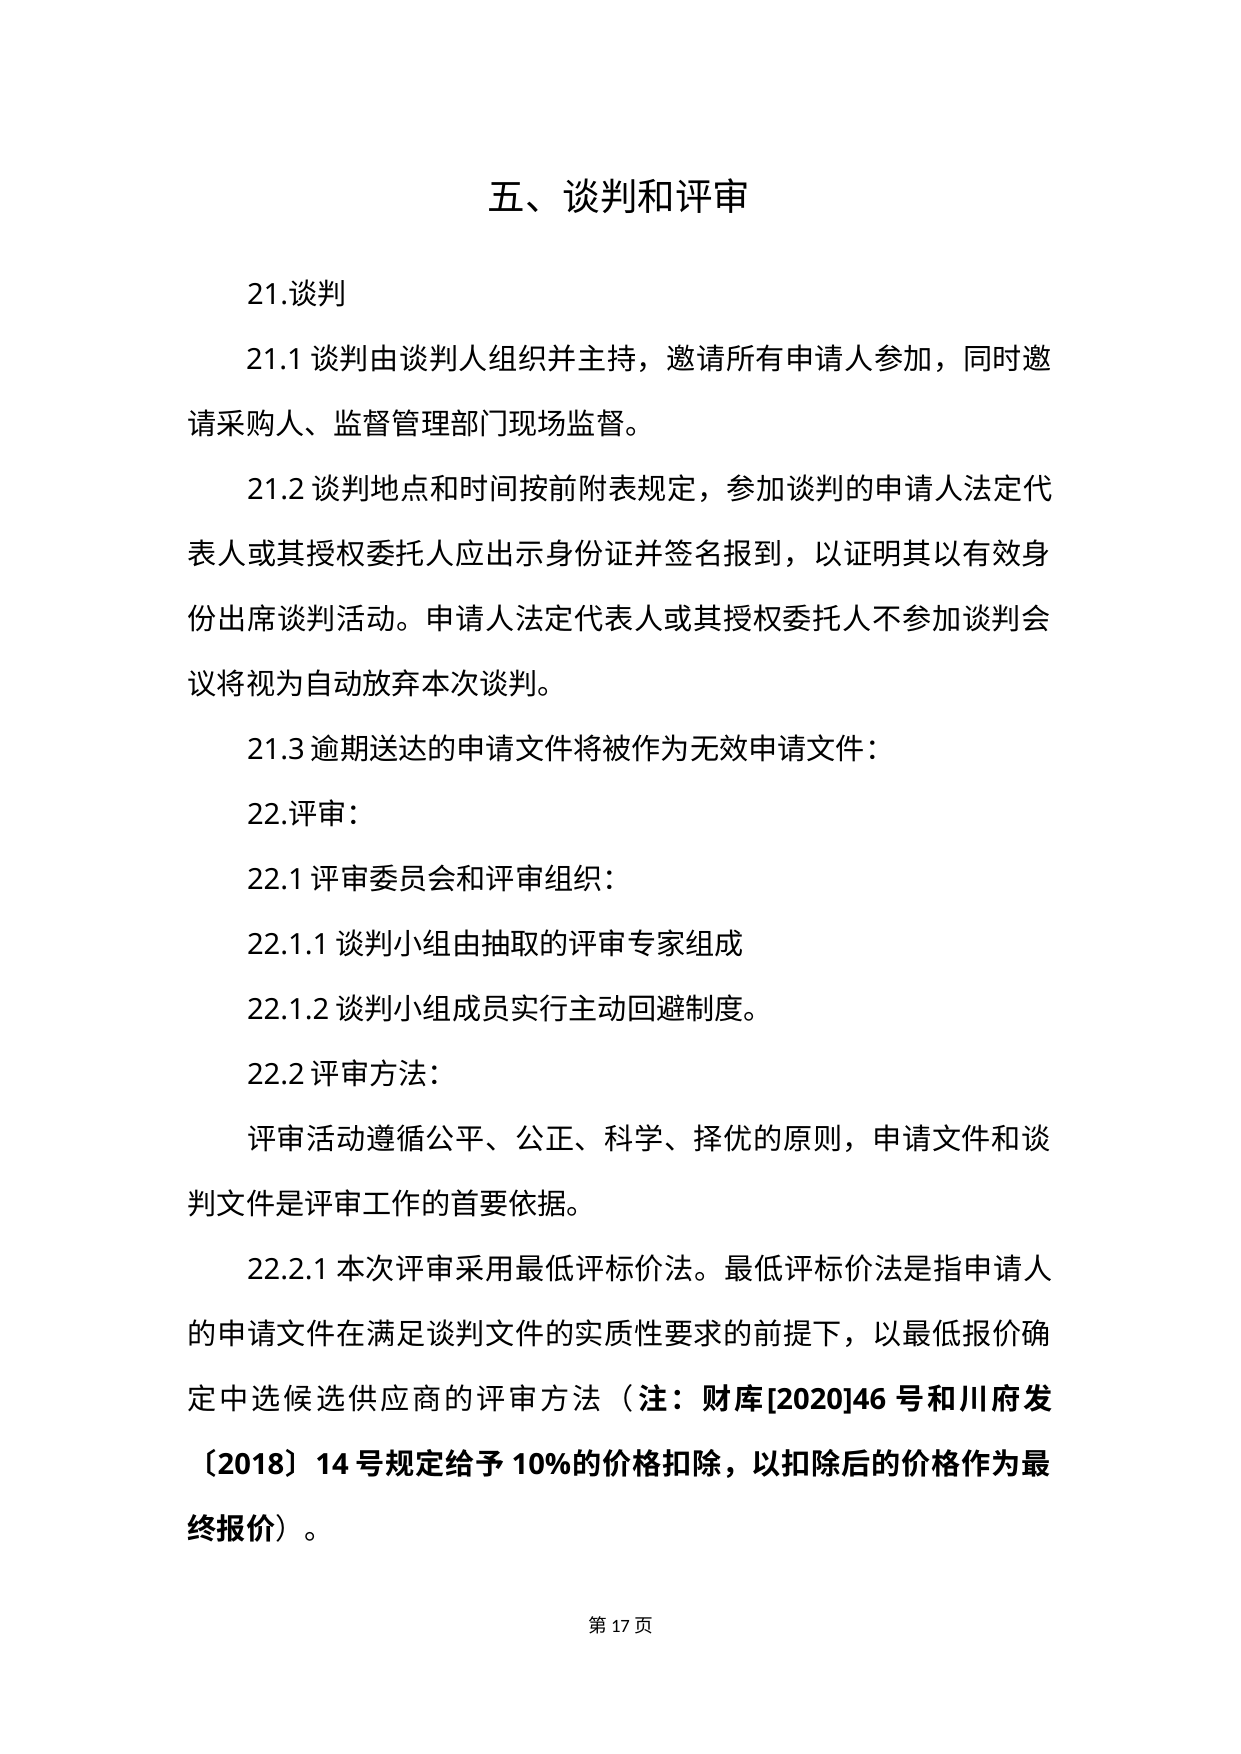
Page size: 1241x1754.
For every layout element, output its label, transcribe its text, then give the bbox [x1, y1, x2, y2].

text 21.2谈判地点和时间按前附表规定，参加谈判的申请人法定代表人或其授权委托人应出示身份证并签名报到，以证明其以有效身份出席谈判活动。申请人法定代表人或其授权委托人不参加谈判会议将视为自动放弃本次谈判。 [187, 454, 1053, 714]
text 21.3逾期送达的申请文件将被作为无效申请文件： [187, 714, 1053, 779]
text 五、谈判和评审 [187, 162, 1053, 227]
text 22.1.2谈判小组成员实行主动回避制度。 [187, 974, 1053, 1039]
text 22.1评审委员会和评审组织： [187, 844, 1053, 909]
text 21.1谈判由谈判人组织并主持，邀请所有申请人参加，同时邀请采购人、监督管理部门现场监督。 [187, 324, 1053, 454]
text 22.评审： [187, 779, 1053, 844]
text 21.谈判 [247, 259, 1053, 324]
text 22.2.1本次评审采用最低评标价法。最低评标价法是指申请人的申请文件在满足谈判文件的实质性要求的前提下，以最低报价确定中选候选供应商的评审方法（注：财库[2020]46号和川府发〔2018〕14号规定给予10%的价格扣除，以扣除后的价格作为最终报价）。 [187, 1234, 1053, 1559]
text 评审活动遵循公平、公正、科学、择优的原则，申请文件和谈判文件是评审工作的首要依据。 [187, 1104, 1053, 1234]
text 22.1.1谈判小组由抽取的评审专家组成 [187, 909, 1053, 974]
text 22.2评审方法： [187, 1039, 1053, 1104]
